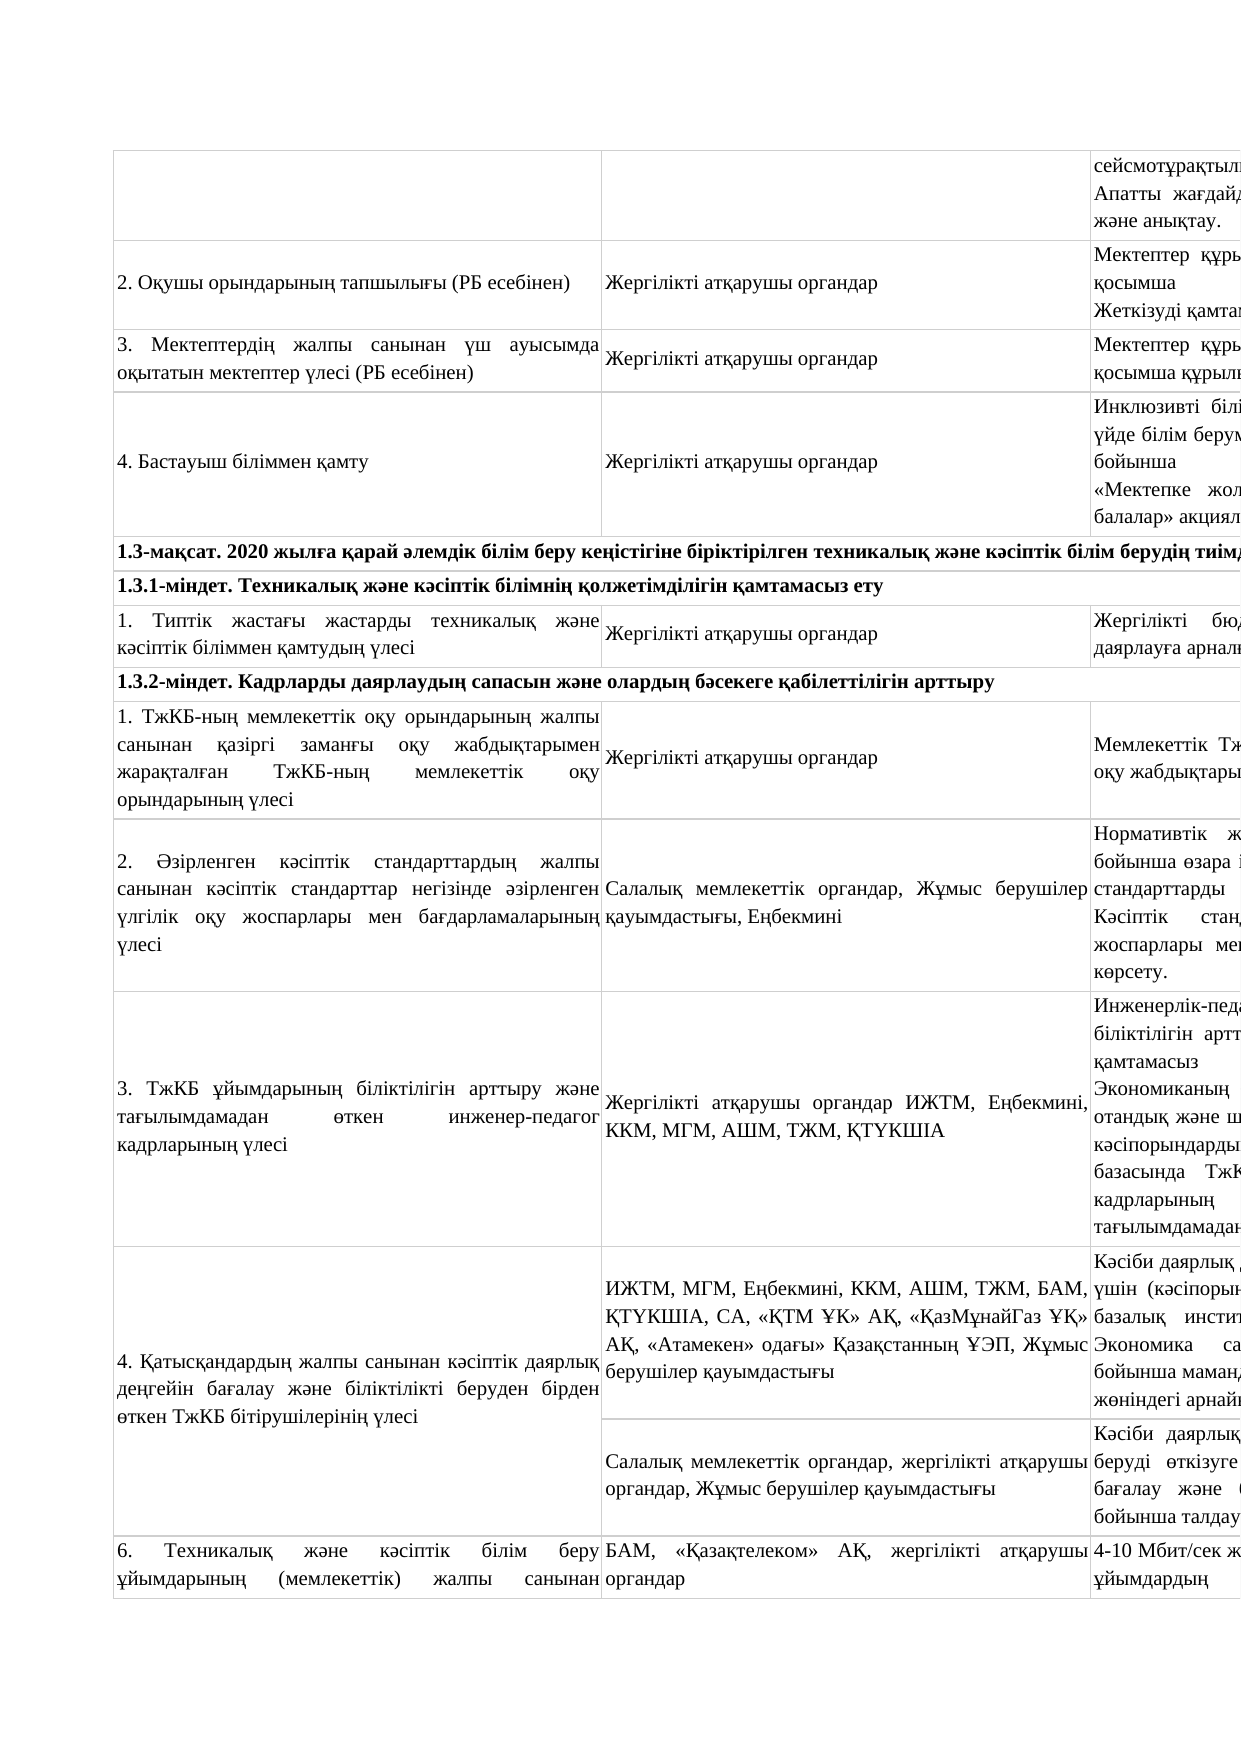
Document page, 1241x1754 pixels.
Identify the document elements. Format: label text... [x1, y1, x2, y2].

table_cell Жергiлiктi атқарушы органдар [602, 606, 1090, 667]
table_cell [1091, 151, 1240, 239]
table_cell Инженерлік-педагогикалық қызметкерлердің біліктілігін арттыруын және тағылымдамадан өтуін қамтамасыз ету, есептік ақпарат. Экономиканың басым бағыттары бойынша жетекші отандық және шетел компаниялары мен өнеркәсіптік кәсіпорындардың (Қазақстан аумағындағы) базасында ТжКБ ұйымдарының инженер-педагог кадрларының біліктілігін арттыруына және тағылымдамадан өтуіне ықпал ету [1091, 992, 1240, 1246]
table_cell Нормативтiк және әдiснамалық қамтамасыз ету бойынша өзара iс-қимыл. Жұмыс берушiлерге кәсiби стандарттарды әзiрлеуге көмек көрсету. Кәсiптік стандарттар негiзiнде үлгілік оқу жоспарлары мен бағдарламаларын әзiрлеуге көмек көрсету. [1091, 820, 1240, 991]
table_cell Жергілікті атқарушы органдар [602, 393, 1090, 536]
table_cell Кәсіби даярлық деңгейін бағалау және біліктілікті беруді өткiзуге қатысу. Кәсіби даярлық деңгейін бағалау және біліктілікті беруді өткiзу нәтижесi бойынша талдау жүргiзу. [1091, 1420, 1240, 1535]
table_cell 1. ТжКБ-ның мемлекеттік оқу орындарының жалпы санынан қазіргі заманғы оқу жабдықтарымен жарақталған ТжКБ-ның мемлекеттік оқу орындарының үлесі [114, 702, 601, 818]
table_cell 4. Қатысқандардың жалпы санынан кәсіптік даярлық деңгейін бағалау және біліктілікті беруден бiрден өткен ТжКБ бiтiрушiлерiнiң үлесi [114, 1247, 601, 1535]
table_cell 1.3.1-міндет. Техникалық және кәсіптік білімнің қолжетімділігін қамтамасыз ету [114, 572, 1240, 605]
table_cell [1091, 1537, 1240, 1597]
table_cell Мектептер құрылысын салу, мектеп ғимараттарына қосымша құрылыс салу. Жеткізуді қамтамасыз ету. [1091, 241, 1240, 329]
table_cell Салалық мемлекеттiк органдар, Жұмыс берушiлер қауымдастығы, Еңбекминi [602, 820, 1090, 991]
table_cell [602, 151, 1090, 239]
table_cell 3. ТжКБ ұйымдарының біліктілігін арттыру және тағылымдамадан өткен инженер-педагог кадрларының үлесі [114, 992, 601, 1246]
table_cell 1.3.2-міндет. Кадрларды даярлаудың сапасын және олардың бәсекеге қабілеттілігін арттыру [114, 668, 1240, 701]
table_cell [602, 1537, 1090, 1597]
table_cell Жергілікті атқарушы органдар ИЖТМ, Еңбекмині, ККМ, МГМ, АШМ, ТЖМ, ҚТҮКШІА [602, 992, 1090, 1246]
table_cell Салалық мемлекеттік органдар, жергілікті атқарушы органдар, Жұмыс берушілер қауымдастығы [602, 1420, 1090, 1535]
table_cell Инклюзивті білім берумен қамту, кедергісіз аймақ, үйде білім берумен қамту - бастауыш біліммен қамту бойынша жағдайлар жасау. «Мектепке жол», «Қамқорлық», «Түнгі қаладағы балалар» акцияларының жұмыстарын белсендіру. [1091, 393, 1240, 536]
table_cell Жергілікті атқарушы органдар [602, 330, 1090, 391]
table_cell 2. Оқушы орындарының тапшылығы (РБ есебінен) [114, 241, 601, 329]
table_cell Жергілікті бюджет есебінен ТжКБ кадрларын даярлауға арналған мемлекеттік тапсырысты ұлғайту [1091, 606, 1240, 667]
table_cell Жергілікті атқарушы органдар [602, 702, 1090, 818]
table_cell 1.3-мақсат. 2020 жылға қарай әлемдік білім беру кеңістігіне біріктірілген техникалық және кәсіптік білім берудің тиімді жүйесінің жұмыс істеуі [114, 537, 1240, 570]
table_cell Жергілікті атқарушы органдар [602, 241, 1090, 329]
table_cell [114, 1537, 601, 1597]
table_cell Кәсіби даярлық деңгейін бағалау және біліктілік беру үшін (кәсiпорын, Жұмыс берушiлер қауымдастығы) базалық институционалдық құрылымды анықтау; Экономика саласының барлық мамандықтары бойынша мамандардың бiлiктiлiгiн бағалау және беру жөнiндегi арнайы серификаттау орталықтарын құру. [1091, 1247, 1240, 1418]
table_cell 4. Бастауыш біліммен қамту [114, 393, 601, 536]
table_cell 1. Типтiк жастағы жастарды техникалық және кәсiптiк бiлiммен қамтудың үлесi [114, 606, 601, 667]
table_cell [114, 151, 601, 239]
table_cell Мемлекеттік ТжКБ оқу орындарын қазіргі заманғы оқу жабдықтарымен жарақтандыру, есептік ақпарат. [1091, 702, 1240, 818]
table_cell 2. Әзiрленген кәсiптiк стандарттардың жалпы санынан кәсiптiк стандарттар негiзiнде әзiрленген үлгілік оқу жоспарлары мен бағдарламаларының үлесi [114, 820, 601, 991]
table_cell ИЖТМ, МГМ, Еңбекмині, ККМ, АШМ, ТЖМ, БАМ, ҚТҮКШІА, СА, «ҚТМ ҰК» АҚ, «ҚазМұнайГаз ҰҚ» АҚ, «Атамекен» одағы» Қазақстанның ҰЭП, Жұмыс берушілер қауымдастығы [602, 1247, 1090, 1418]
table_cell Мектептер құрылысын салу, мектеп ғимараттарына қосымша құрылыс салу. [1091, 330, 1240, 391]
table_cell 3. Мектептердің жалпы санынан үш ауысымда оқытатын мектептер үлесі (РБ есебінен) [114, 330, 601, 391]
